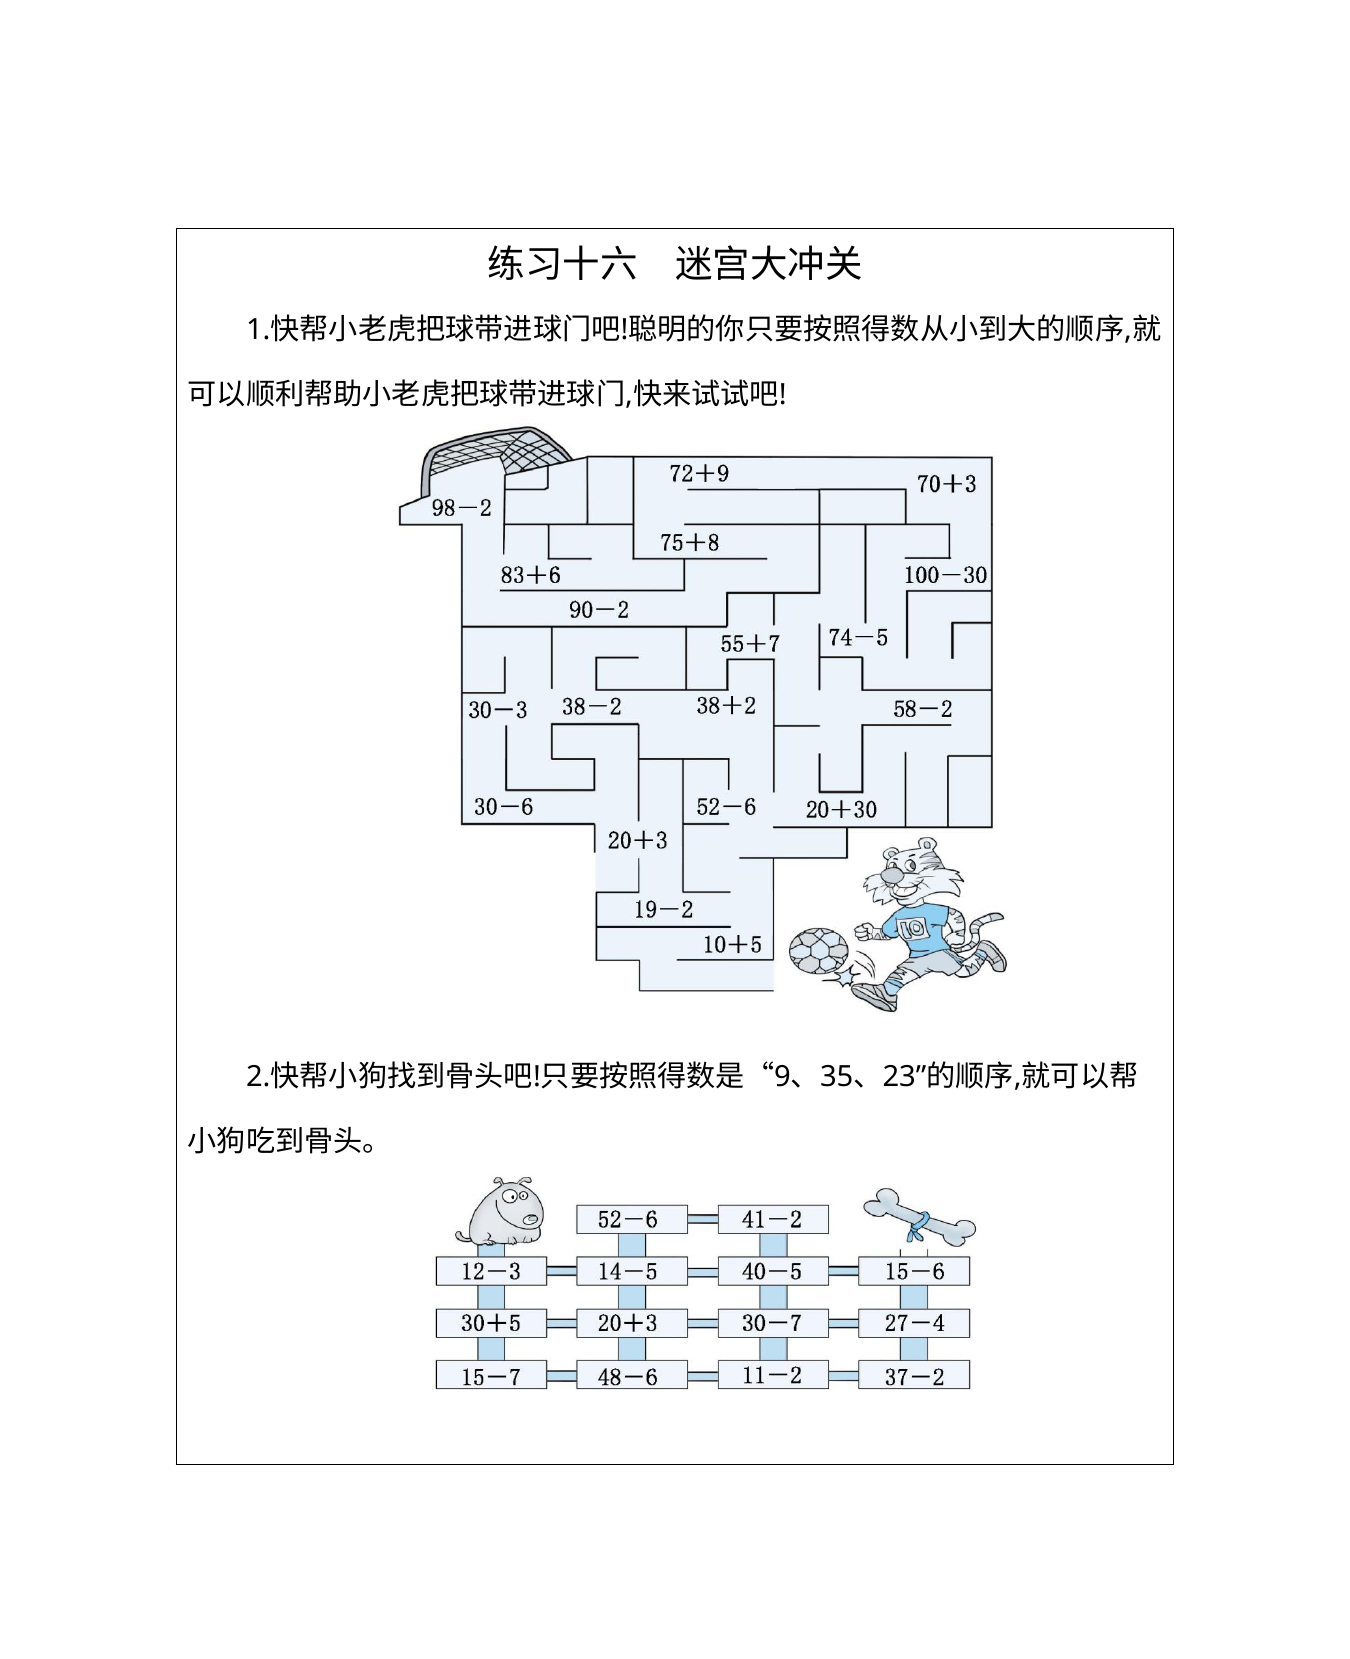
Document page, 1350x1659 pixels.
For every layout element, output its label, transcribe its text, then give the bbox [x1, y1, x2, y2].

table_header 练习十六 迷宫大冲关 1.快帮小老虎把球带进球门吧!聪明的你只要按照得数从小到大的顺序,就可以顺利帮助小老虎把球带进球门,快来试试吧! 2.快帮小狗找到骨头吧!只要按照得数是“9、35、23”的顺序,就可以帮小狗吃到骨头。 [177, 229, 1173, 1464]
picture [431, 1171, 977, 1391]
picture [396, 423, 1012, 1023]
